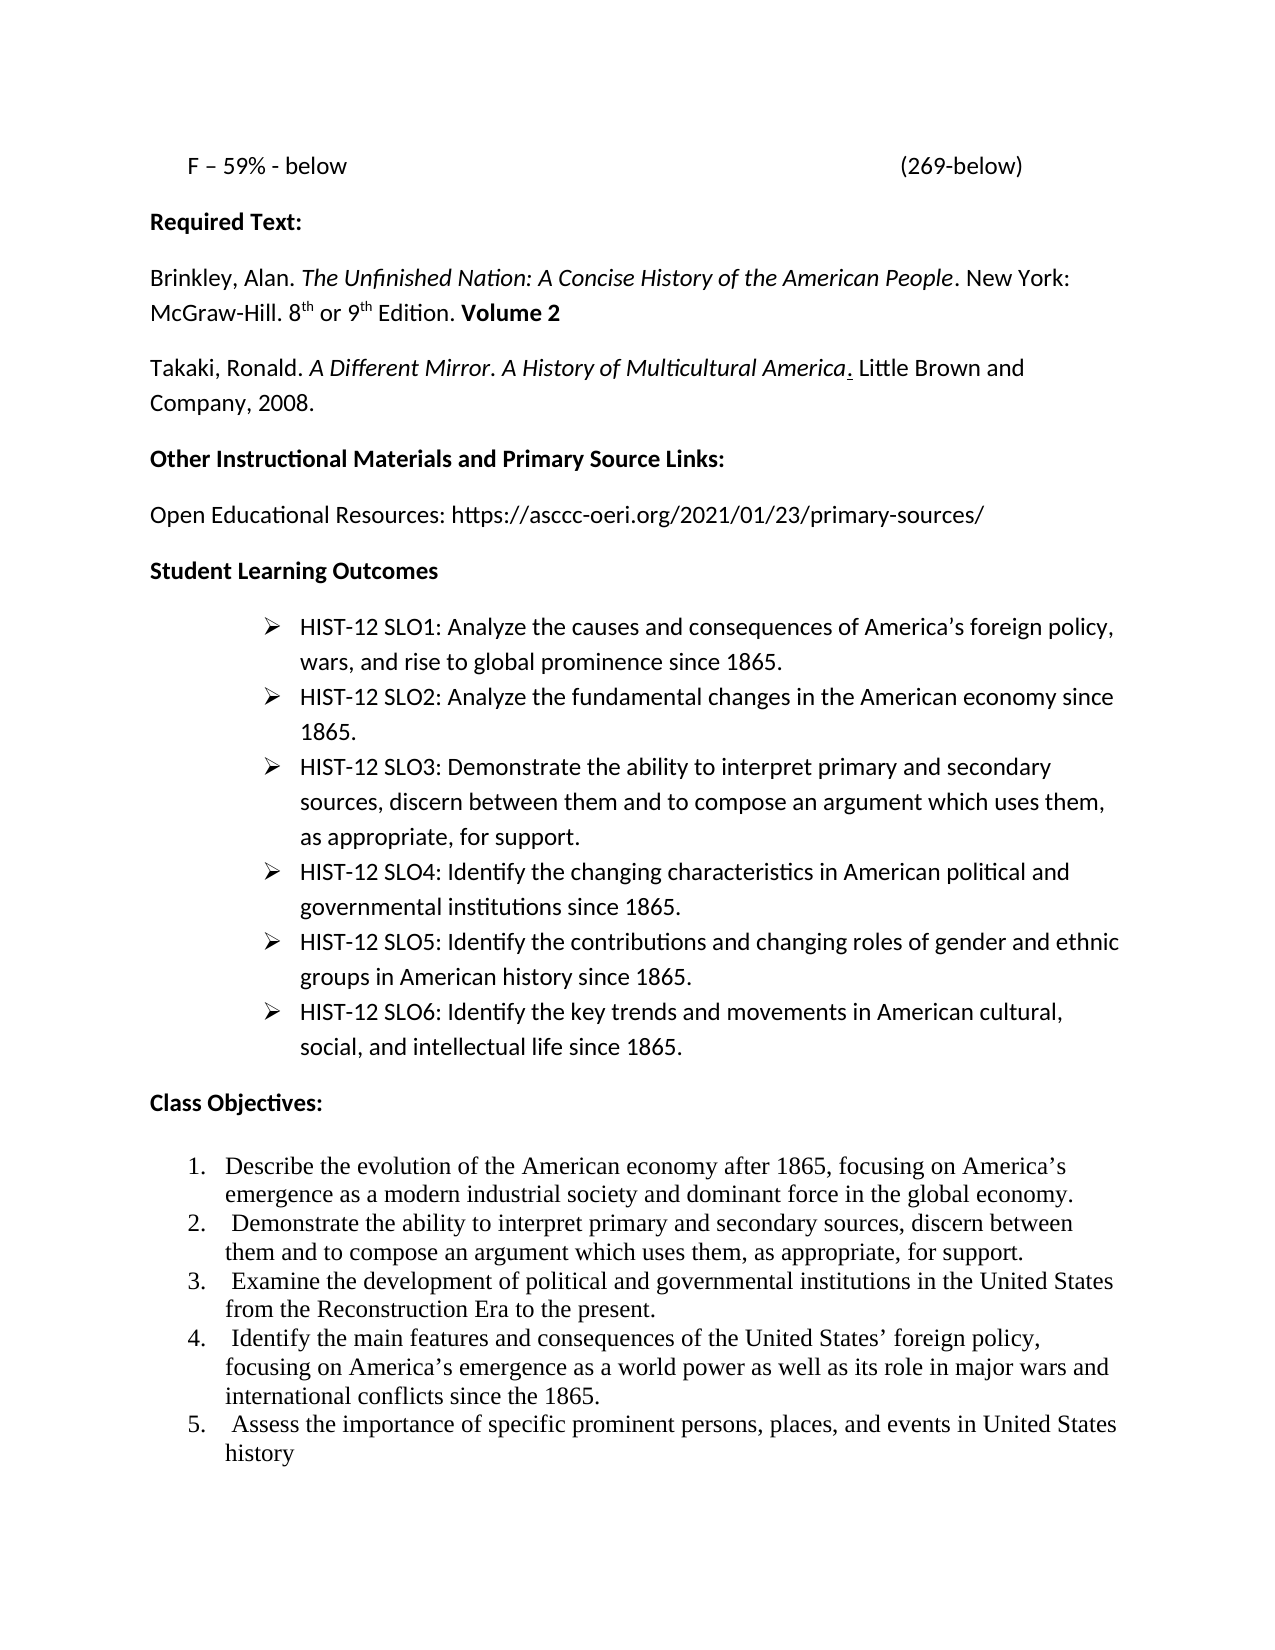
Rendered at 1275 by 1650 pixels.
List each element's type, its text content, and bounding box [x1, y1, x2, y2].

list Demonstrate the ability to interpret primary and secondary sources, discern between them and to compose an argument which uses them, as appropriate, for support. [187, 1208, 1125, 1266]
list Assess the importance of specific prominent persons, places, and events in United States history [187, 1409, 1125, 1467]
text Takaki, Ronald. A Different Mirror. A History of Multicultural America. Little Brown and Company, 2008. [150, 352, 1125, 418]
list HIST-12 SLO5: Identify the contributions and changing roles of gender and ethnic groups in American history since 1865. [262, 926, 1125, 991]
text Required Text: [150, 206, 1125, 236]
list Examine the development of political and governmental institutions in the United States from the Reconstruction Era to the present. [187, 1266, 1125, 1323]
list HIST-12 SLO4: Identify the changing characteristics in American political and governmental institutions since 1865. [262, 856, 1125, 921]
list HIST-12 SLO1: Analyze the causes and consequences of America’s foreign policy, wars, and rise to global prominence since 1865. [262, 611, 1125, 676]
list HIST-12 SLO2: Analyze the fundamental changes in the American economy since 1865. [262, 681, 1125, 746]
list Describe the evolution of the American economy after 1865, focusing on America’s emergence as a modern industrial society and dominant force in the global economy. [187, 1151, 1125, 1208]
list Identify the main features and consequences of the United States’ foreign policy, focusing on America’s emergence as a world power as well as its role in major wars and international conflicts since the 1865. [187, 1323, 1125, 1409]
text Brinkley, Alan. The Unfinished Nation: A Concise History of the American People. New York: McGraw-Hill. 8th or 9th Edition. Volume 2 [150, 262, 1125, 327]
list HIST-12 SLO6: Identify the key trends and movements in American cultural, social, and intellectual life since 1865. [262, 996, 1125, 1061]
list HIST-12 SLO3: Demonstrate the ability to interpret primary and secondary sources, discern between them and to compose an argument which uses them, as appropriate, for support. [262, 751, 1125, 851]
text Open Educational Resources: https://asccc-oeri.org/2021/01/23/primary-sources/ [150, 499, 1125, 530]
text Student Learning Outcomes [150, 555, 1125, 586]
text Class Objectives: [150, 1087, 1125, 1117]
text Other Instructional Materials and Primary Source Links: [150, 443, 1125, 474]
text F – 59% - below (269-below) [150, 150, 1125, 181]
